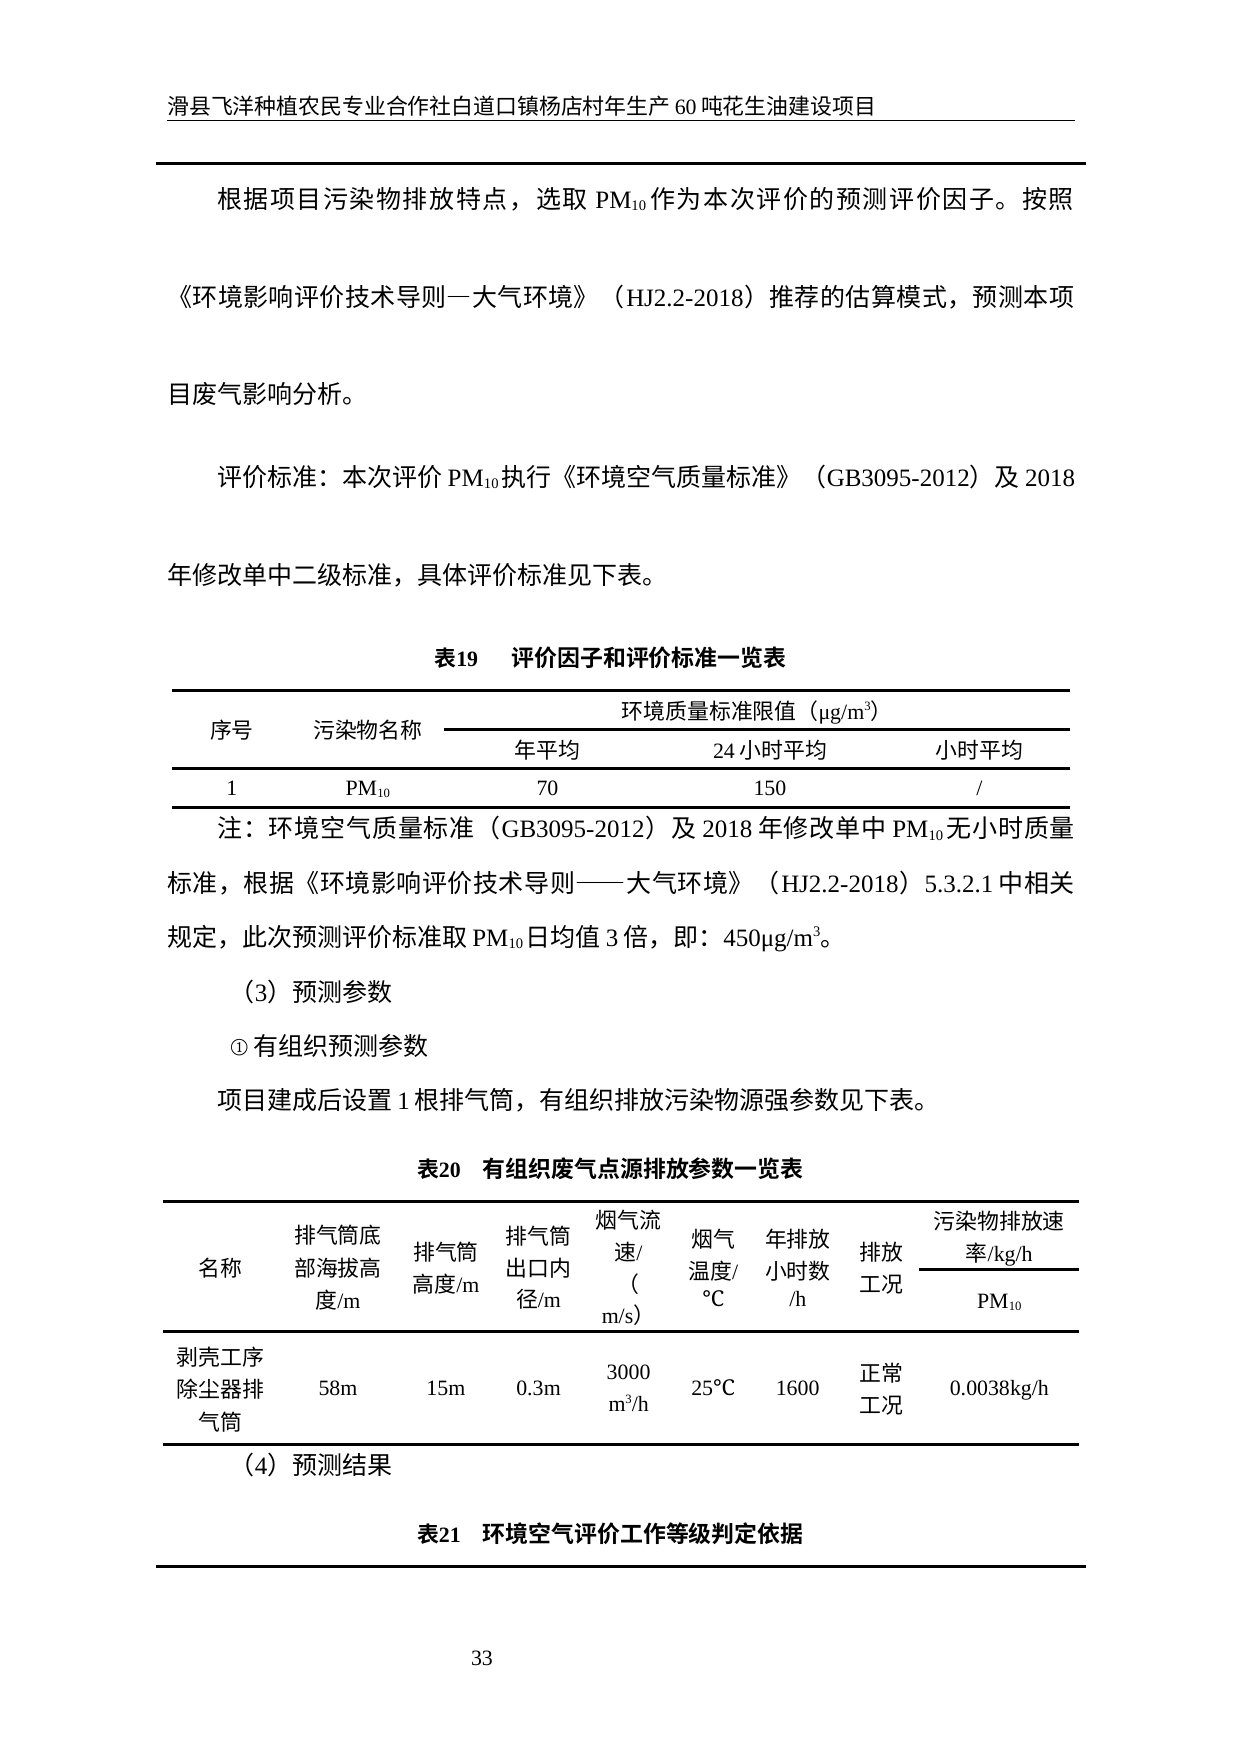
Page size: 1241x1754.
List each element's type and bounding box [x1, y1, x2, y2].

table_header [156, 165, 1086, 1565]
